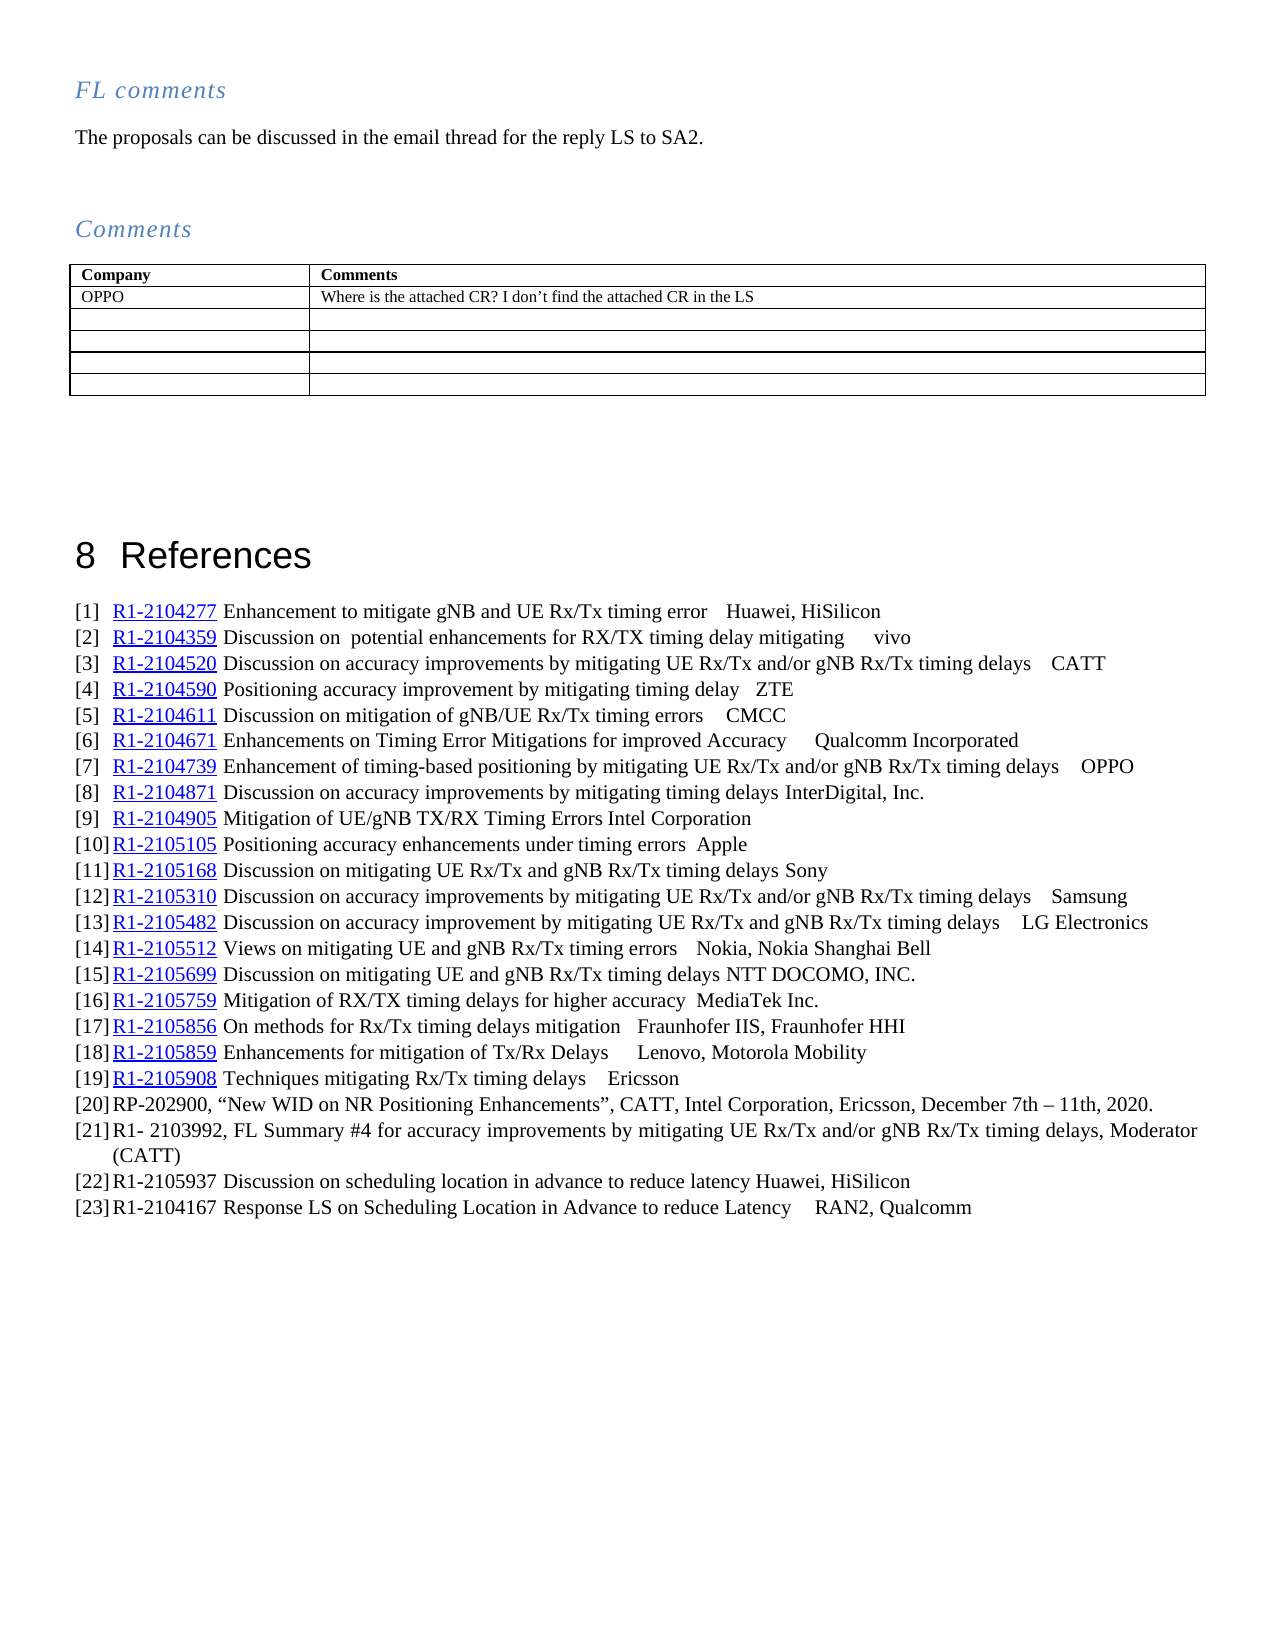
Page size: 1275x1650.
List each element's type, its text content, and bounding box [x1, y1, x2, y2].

list R1-2105482 Discussion on accuracy improvement by mitigating UE Rx/Tx and gNB Rx/Tx timing delays LG Electronics [75, 910, 1200, 934]
table_header Comments [310, 265, 1205, 286]
list R1-2104739 Enhancement of timing-based positioning by mitigating UE Rx/Tx and/or gNB Rx/Tx timing delays OPPO [75, 754, 1200, 778]
table_cell [71, 309, 309, 330]
list R1-2105856 On methods for Rx/Tx timing delays mitigation Fraunhofer IIS, Fraunhofer HHI [75, 1014, 1200, 1038]
list R1-2105168 Discussion on mitigating UE Rx/Tx and gNB Rx/Tx timing delays Sony [75, 858, 1200, 882]
table_cell [310, 353, 1205, 373]
list R1-2105512 Views on mitigating UE and gNB Rx/Tx timing errors Nokia, Nokia Shanghai Bell [75, 936, 1200, 960]
list R1-2104671 Enhancements on Timing Error Mitigations for improved Accuracy Qualcomm Incorporated [75, 728, 1200, 752]
table_cell [310, 331, 1205, 351]
table_cell [310, 374, 1205, 395]
list R1-2105908 Techniques mitigating Rx/Tx timing delays Ericsson [75, 1066, 1200, 1090]
list R1-2105937 Discussion on scheduling location in advance to reduce latency Huawei, HiSilicon [75, 1169, 1200, 1193]
list RP-202900, “New WID on NR Positioning Enhancements”, CATT, Intel Corporation, Ericsson, December 7th – 11th, 2020. [75, 1092, 1200, 1116]
list R1-2104277 Enhancement to mitigate gNB and UE Rx/Tx timing error Huawei, HiSilicon [75, 599, 1200, 623]
table_cell [71, 353, 309, 373]
table_cell OPPO [71, 287, 309, 308]
list R1-2104611 Discussion on mitigation of gNB/UE Rx/Tx timing errors CMCC [75, 702, 1200, 727]
list R1-2105310 Discussion on accuracy improvements by mitigating UE Rx/Tx and/or gNB Rx/Tx timing delays Samsung [75, 884, 1200, 908]
list R1-2105105 Positioning accuracy enhancements under timing errors Apple [75, 832, 1200, 856]
table_cell [310, 309, 1205, 330]
table_header Company [71, 265, 309, 286]
table_cell [71, 374, 309, 395]
list R1-2105759 Mitigation of RX/TX timing delays for higher accuracy MediaTek Inc. [75, 988, 1200, 1012]
list R1-2104590 Positioning accuracy improvement by mitigating timing delay ZTE [75, 677, 1200, 701]
table_cell [71, 331, 309, 351]
subtitle References [75, 533, 1200, 577]
list R1-2104905 Mitigation of UE/gNB TX/RX Timing Errors Intel Corporation [75, 806, 1200, 830]
subtitle FL comments [75, 75, 1200, 104]
table_cell Where is the attached CR? I don’t find the attached CR in the LS [310, 287, 1205, 308]
text The proposals can be discussed in the email thread for the reply LS to SA2. [75, 125, 1200, 149]
list R1-2104871 Discussion on accuracy improvements by mitigating timing delays InterDigital, Inc. [75, 780, 1200, 804]
list R1-2104167 Response LS on Scheduling Location in Advance to reduce Latency RAN2, Qualcomm [75, 1195, 1200, 1219]
list R1-2105699 Discussion on mitigating UE and gNB Rx/Tx timing delays NTT DOCOMO, INC. [75, 962, 1200, 986]
list R1- 2103992, FL Summary #4 for accuracy improvements by mitigating UE Rx/Tx and/or gNB Rx/Tx timing delays, Moderator (CATT) [75, 1117, 1200, 1167]
list R1-2105859 Enhancements for mitigation of Tx/Rx Delays Lenovo, Motorola Mobility [75, 1040, 1200, 1064]
subtitle Comments [75, 214, 1200, 243]
list R1-2104359 Discussion on potential enhancements for RX/TX timing delay mitigating vivo [75, 625, 1200, 649]
list R1-2104520 Discussion on accuracy improvements by mitigating UE Rx/Tx and/or gNB Rx/Tx timing delays CATT [75, 651, 1200, 675]
